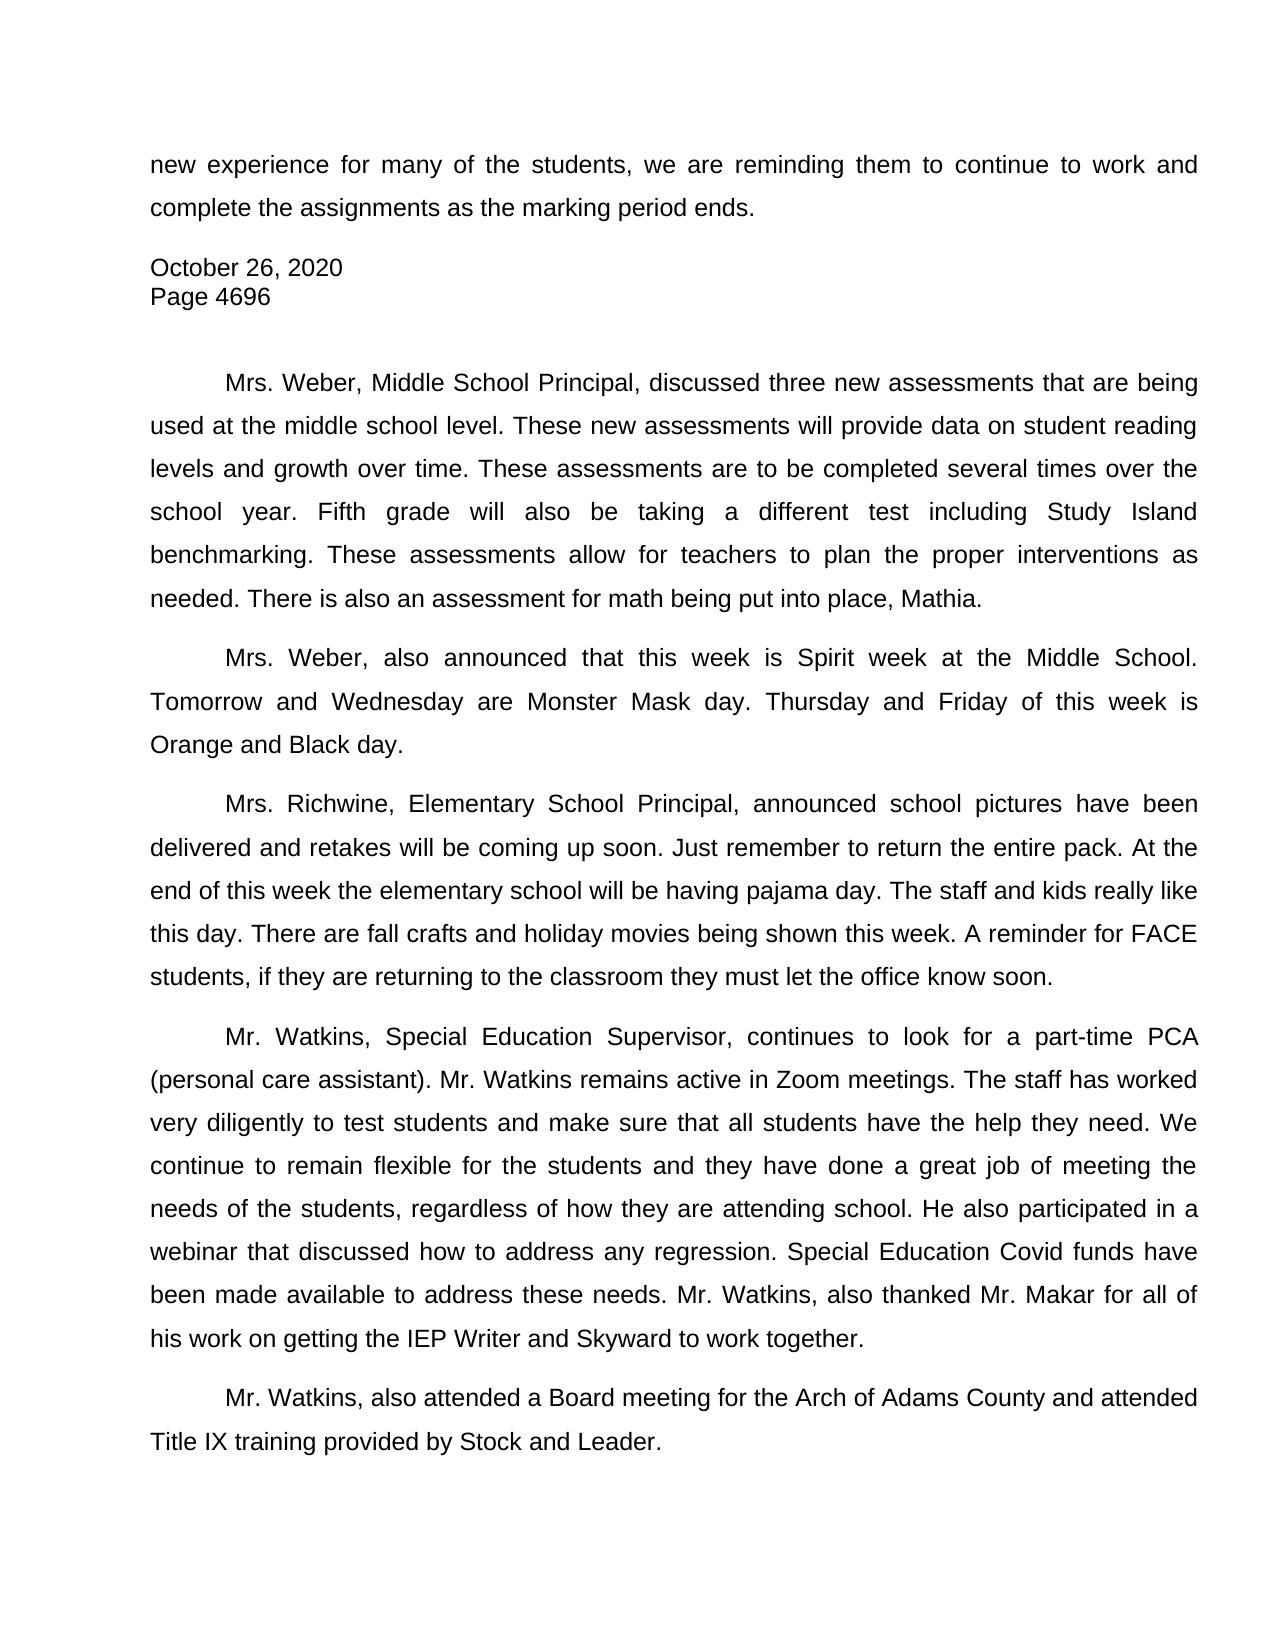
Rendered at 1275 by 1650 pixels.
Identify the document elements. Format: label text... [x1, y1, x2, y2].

text October 26, 2020 [150, 253, 1200, 282]
text Mrs. Weber, also announced that this week is Spirit week at the Middle School. Tomorrow and Wednesday are Monster Mask day. Thursday and Friday of this week is Orange and Black day. [150, 643, 1200, 758]
text Mrs. Richwine, Elementary School Principal, announced school pictures have been delivered and retakes will be coming up soon. Just remember to return the entire pack. At the end of this week the elementary school will be having pajama day. The staff and kids really like this day. There are fall crafts and holiday movies being shown this week. A reminder for FACE students, if they are returning to the classroom they must let the office know soon. [150, 789, 1200, 991]
text Mr. Watkins, also attended a Board meeting for the Arch of Adams County and attended Title IX training provided by Stock and Leader. [150, 1383, 1200, 1455]
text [150, 150, 1200, 222]
text Mrs. Weber, Middle School Principal, discussed three new assessments that are being used at the middle school level. These new assessments will provide data on student reading levels and growth over time. These assessments are to be completed several times over the school year. Fifth grade will also be taking a different test including Study Island benchmarking. These assessments allow for teachers to plan the proper interventions as needed. There is also an assessment for math being put into place, Mathia. [150, 368, 1200, 612]
text Page 4696 [150, 282, 1200, 310]
text Mr. Watkins, Special Education Supervisor, continues to look for a part-time PCA (personal care assistant). Mr. Watkins remains active in Zoom meetings. The staff has worked very diligently to test students and make sure that all students have the help they need. We continue to remain flexible for the students and they have done a great job of meeting the needs of the students, regardless of how they are attending school. He also participated in a webinar that discussed how to address any regression. Special Education Covid funds have been made available to address these needs. Mr. Watkins, also thanked Mr. Makar for all of his work on getting the IEP Writer and Skyward to work together. [150, 1022, 1200, 1352]
